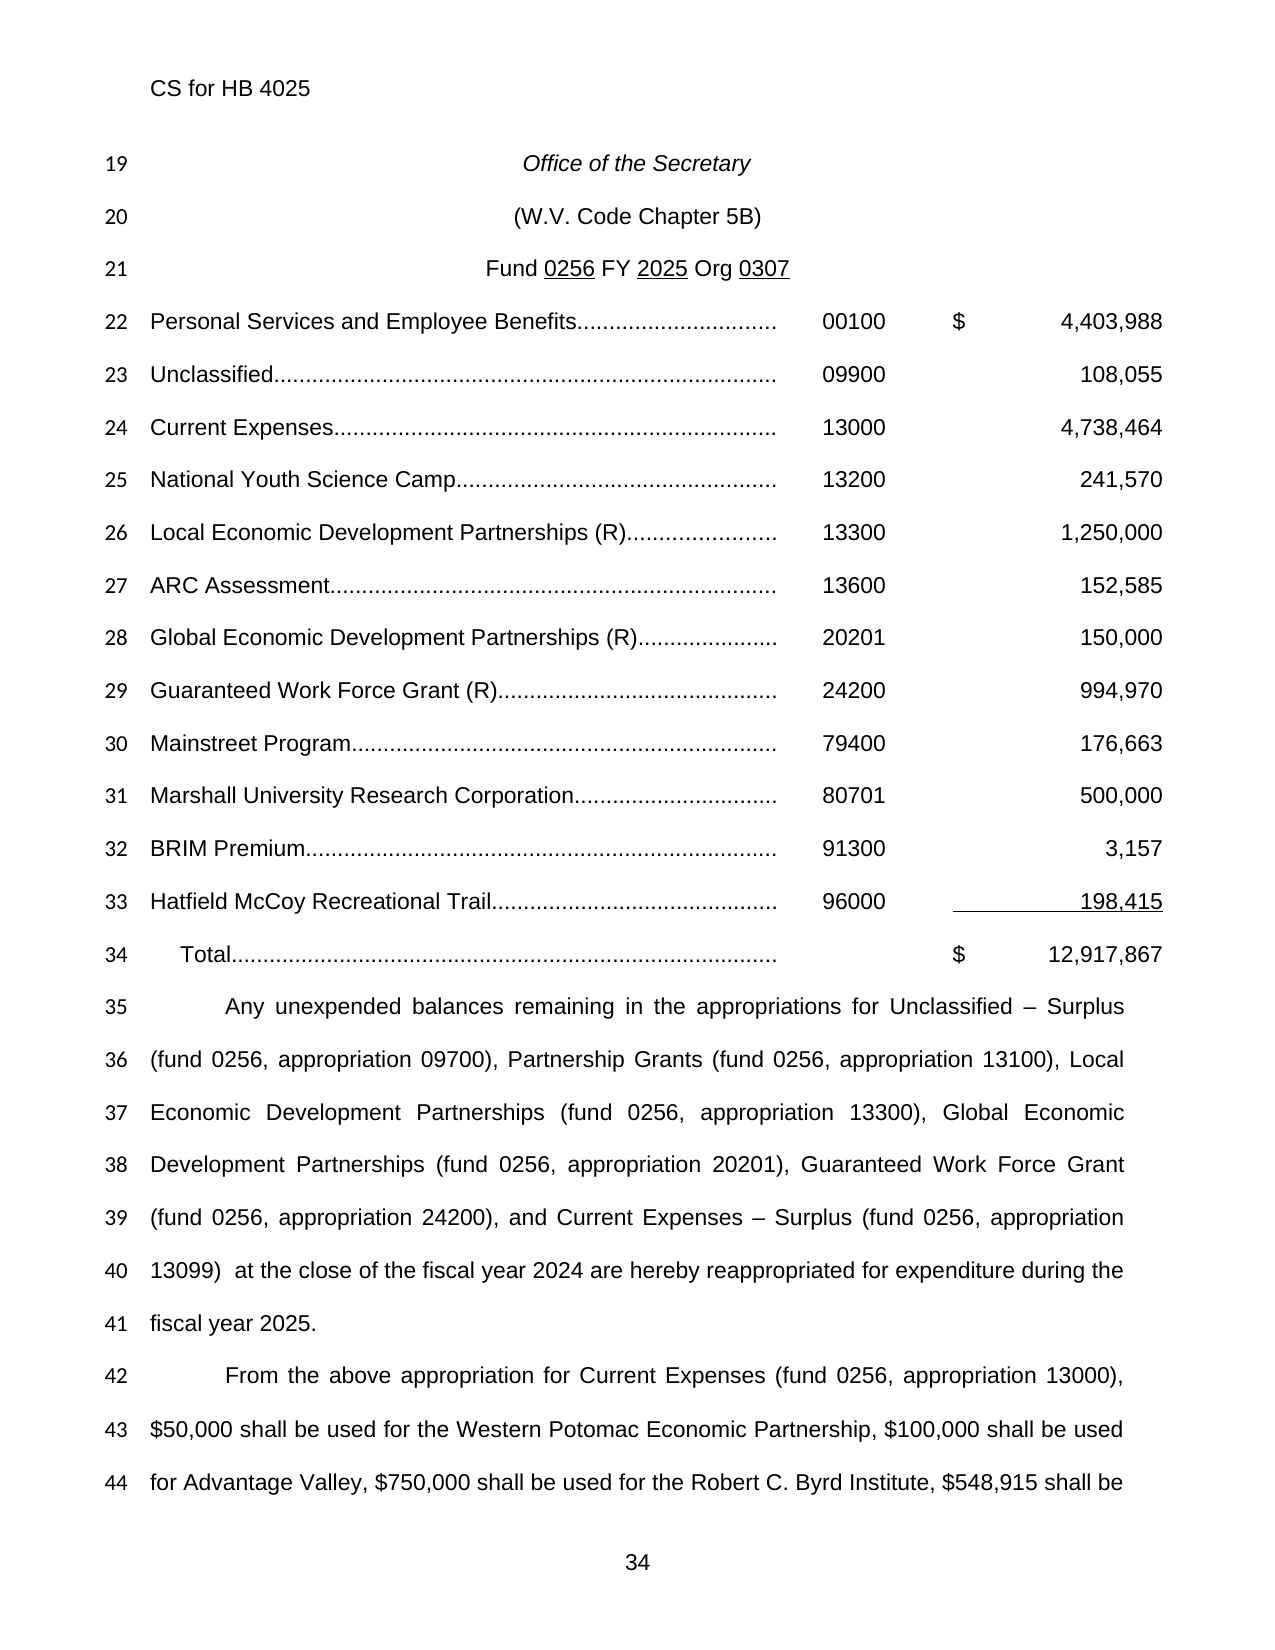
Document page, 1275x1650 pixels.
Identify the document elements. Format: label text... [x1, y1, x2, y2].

text Global Economic Development Partnerships (R) 20201 150,000 [150, 624, 1125, 651]
text Any unexpended balances remaining in the appropriations for Unclassified – Surplus (fund 0256, appropriation 09700), Partnership Grants (fund 0256, appropriation 13100), Local Economic Development Partnerships (fund 0256, appropriation 13300), Global Economic Development Partnerships (fund 0256, appropriation 20201), Guaranteed Work Force Grant (fund 0256, appropriation 24200), and Current Expenses – Surplus (fund 0256, appropriation 13099) at the close of the fiscal year 2024 are hereby reappropriated for expenditure during the fiscal year 2025. [150, 993, 1125, 1336]
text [150, 1362, 1125, 1495]
text Guaranteed Work Force Grant (R) 24200 994,970 [150, 677, 1125, 703]
text Hatfield McCoy Recreational Trail 96000 198,415 [150, 888, 1125, 914]
text Total $ 12,917,867 [150, 941, 1125, 967]
text Mainstreet Program 79400 176,663 [150, 730, 1125, 756]
text Unclassified 09900 108,055 [150, 361, 1125, 387]
text Local Economic Development Partnerships (R) 13300 1,250,000 [150, 519, 1125, 545]
text BRIM Premium 91300 3,157 [150, 835, 1125, 862]
text (W.V. Code Chapter 5B) [150, 203, 1125, 229]
text Personal Services and Employee Benefits 00100 $ 4,403,988 [150, 308, 1125, 334]
text Office of the Secretary [150, 150, 1125, 176]
text ARC Assessment 13600 152,585 [150, 572, 1125, 598]
text Fund 0256 FY 2025 Org 0307 [150, 255, 1125, 282]
text Marshall University Research Corporation 80701 500,000 [150, 782, 1125, 809]
text Current Expenses 13000 4,738,464 [150, 413, 1125, 440]
text National Youth Science Camp 13200 241,570 [150, 466, 1125, 493]
